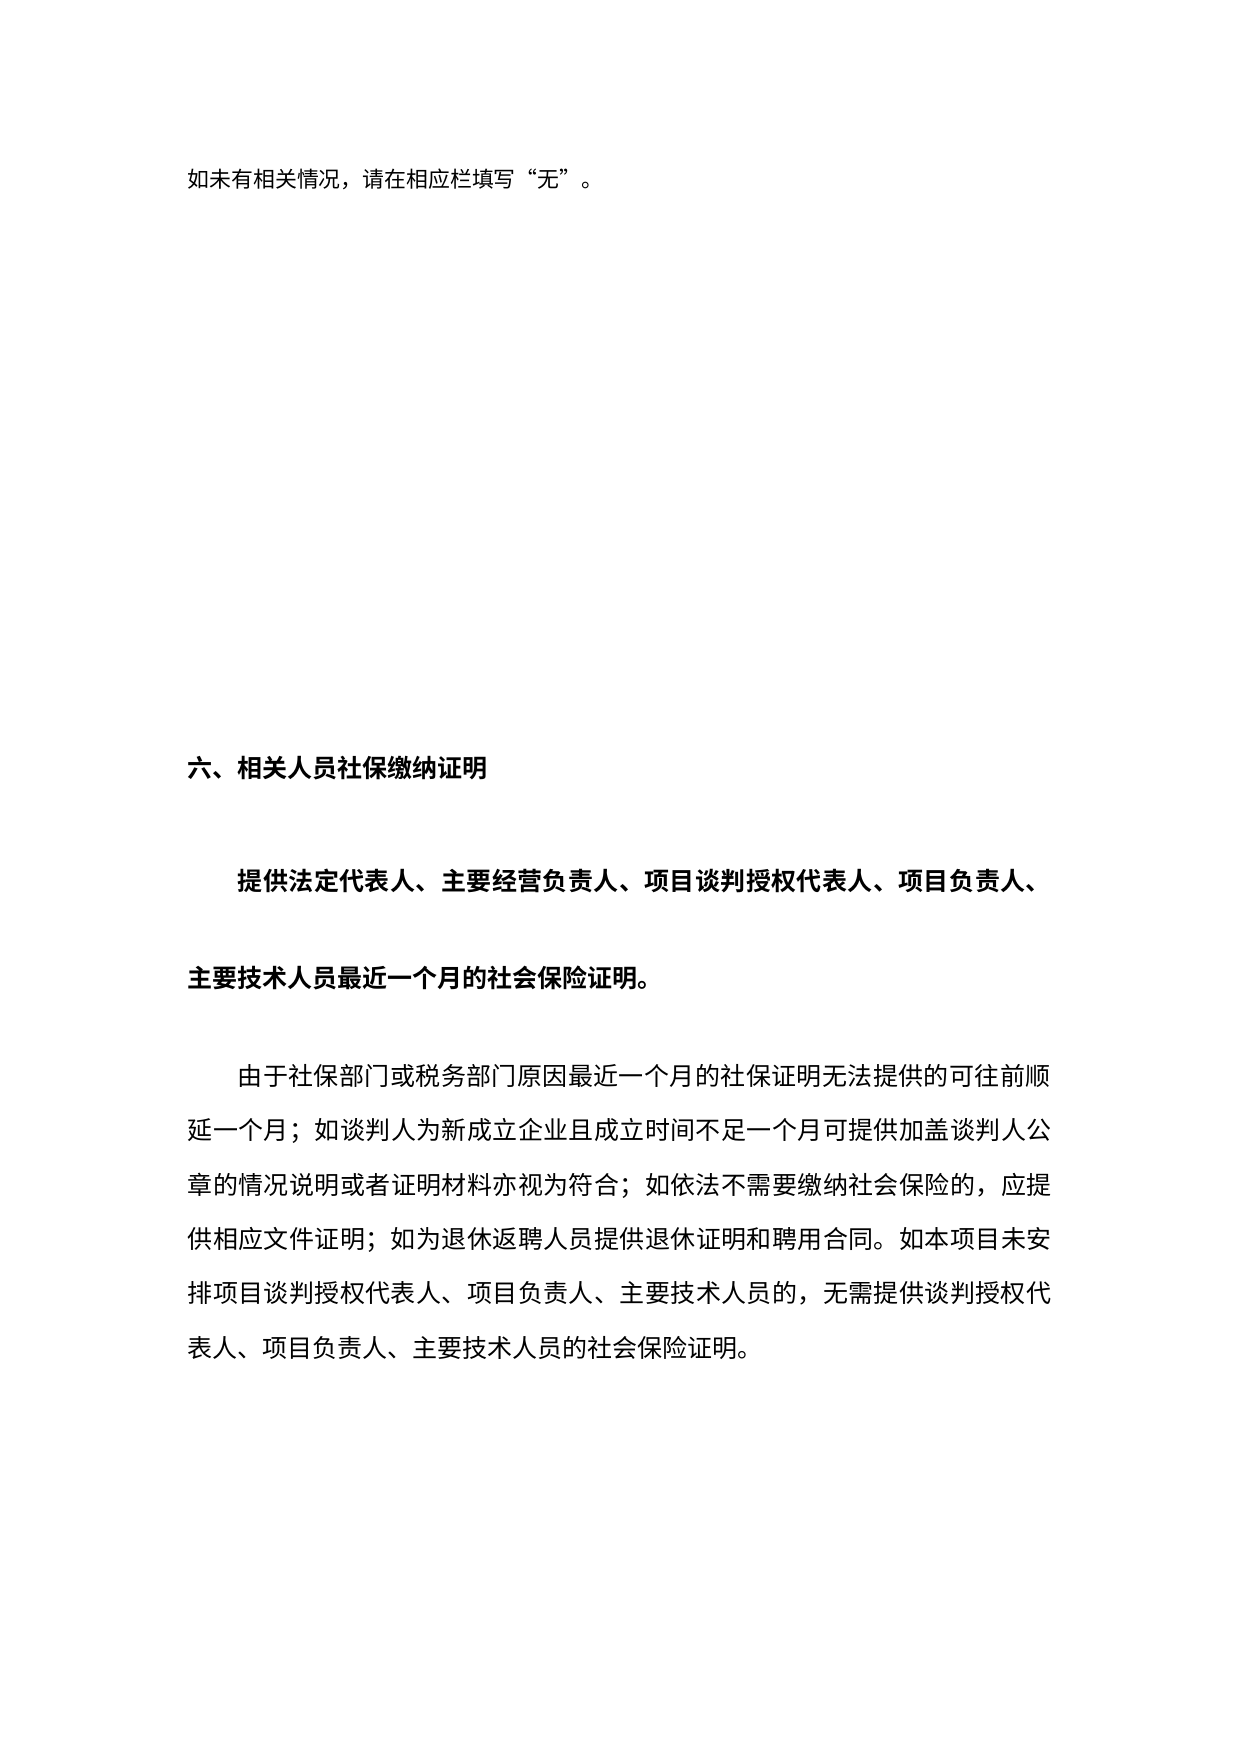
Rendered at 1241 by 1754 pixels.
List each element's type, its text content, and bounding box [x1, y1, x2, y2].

text 提供法定代表人、主要经营负责人、项目谈判授权代表人、项目负责人、主要技术人员最近一个月的社会保险证明。 [187, 847, 1053, 1009]
text 如未有相关情况，请在相应栏填写“无”。 [187, 162, 1053, 194]
text 六、相关人员社保缴纳证明 [187, 734, 1053, 799]
text 由于社保部门或税务部门原因最近一个月的社保证明无法提供的可往前顺延一个月；如谈判人为新成立企业且成立时间不足一个月可提供加盖谈判人公章的情况说明或者证明材料亦视为符合；如依法不需要缴纳社会保险的，应提供相应文件证明；如为退休返聘人员提供退休证明和聘用合同。如本项目未安排项目谈判授权代表人、项目负责人、主要技术人员的，无需提供谈判授权代表人、项目负责人、主要技术人员的社会保险证明。 [187, 1056, 1053, 1364]
